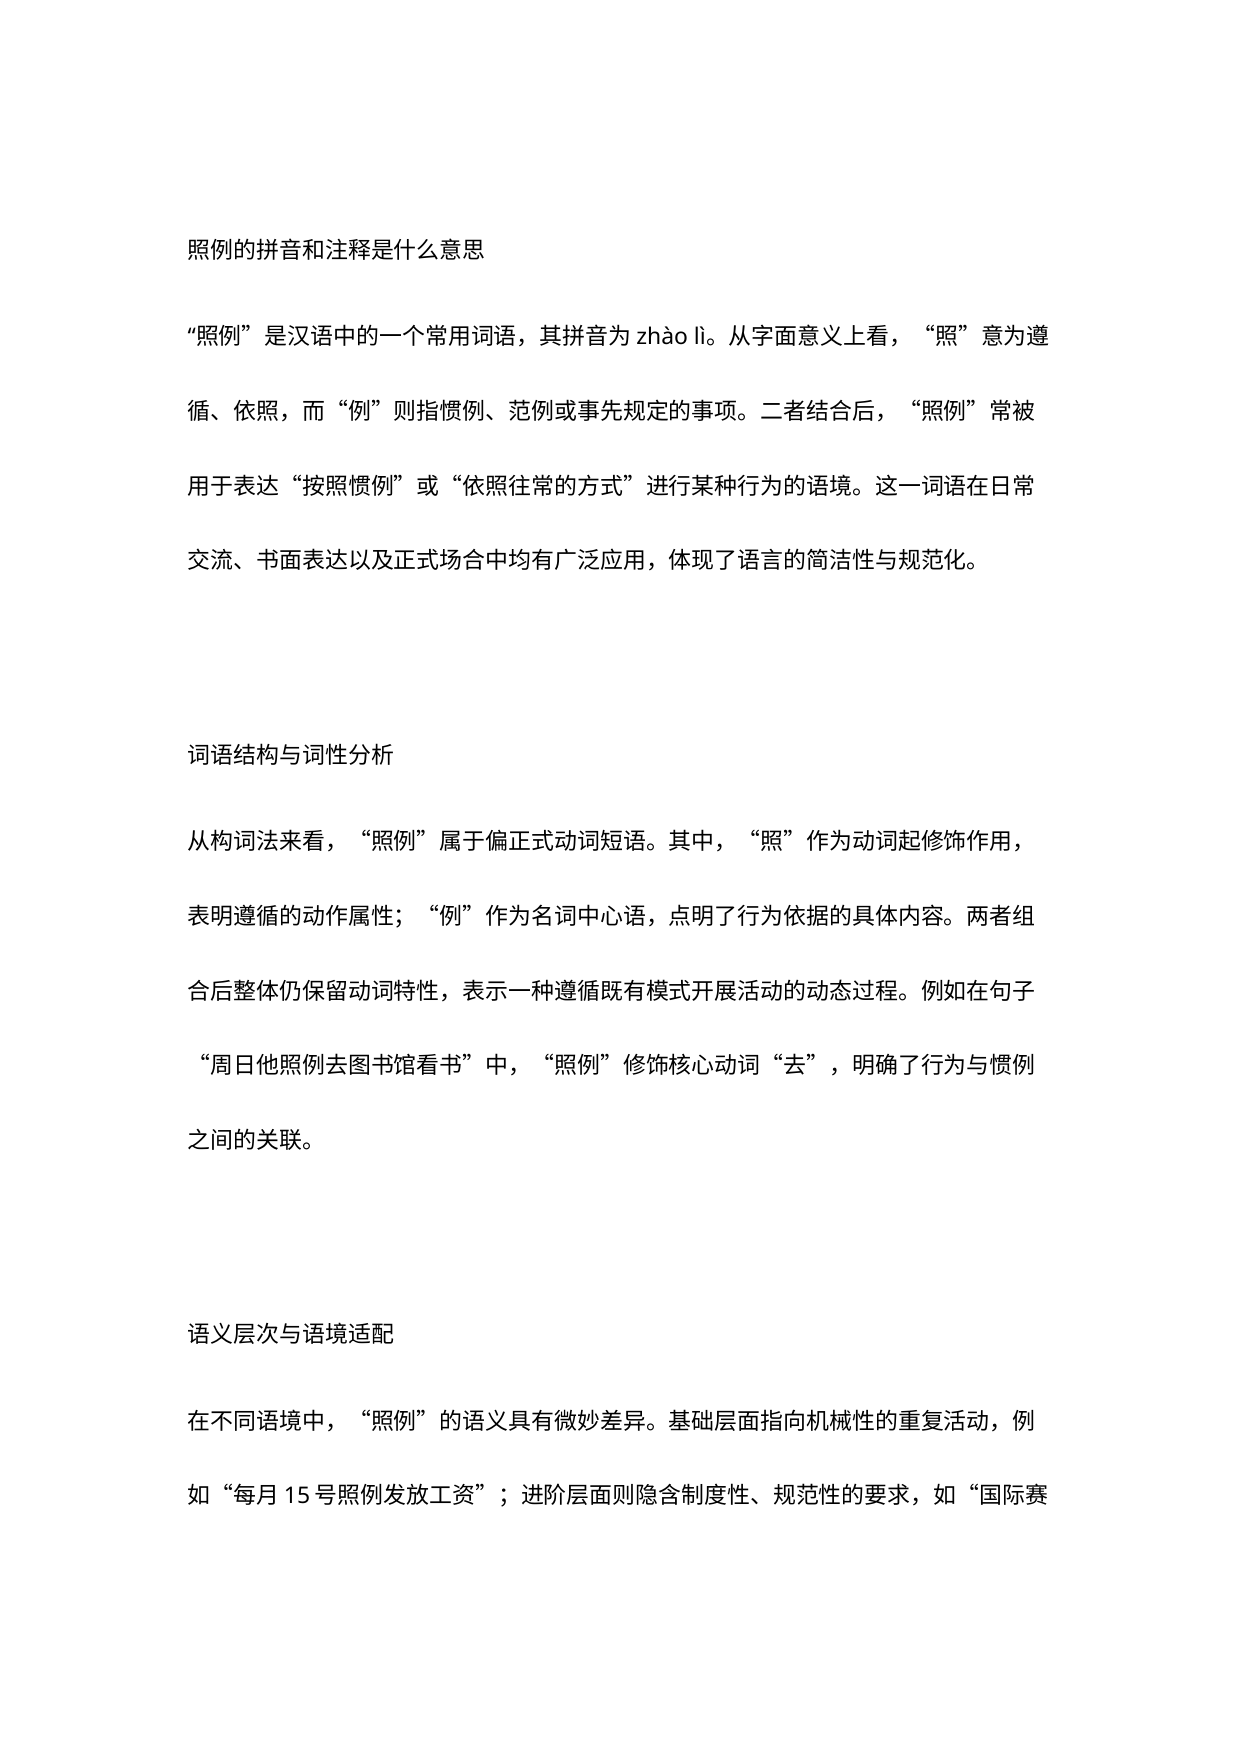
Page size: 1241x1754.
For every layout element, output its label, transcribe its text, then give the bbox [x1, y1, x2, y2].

text 语义层次与语境适配 [187, 1300, 1053, 1365]
text 词语结构与词性分析 [187, 721, 1053, 786]
text “照例”是汉语中的一个常用词语，其拼音为 zhào lì。从字面意义上看，“照”意为遵循、依照，而“例”则指惯例、范例或事先规定的事项。二者结合后，“照例”常被用于表达“按照惯例”或“依照往常的方式”进行某种行为的语境。这一词语在日常交流、书面表达以及正式场合中均有广泛应用，体现了语言的简洁性与规范化。 [187, 302, 1053, 591]
text 从构词法来看，“照例”属于偏正式动词短语。其中，“照”作为动词起修饰作用，表明遵循的动作属性；“例”作为名词中心语，点明了行为依据的具体内容。两者组合后整体仍保留动词特性，表示一种遵循既有模式开展活动的动态过程。例如在句子“周日他照例去图书馆看书”中，“照例”修饰核心动词“去”，明确了行为与惯例之间的关联。 [187, 807, 1053, 1171]
text 照例的拼音和注释是什么意思 [187, 216, 1053, 281]
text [187, 1387, 1053, 1527]
